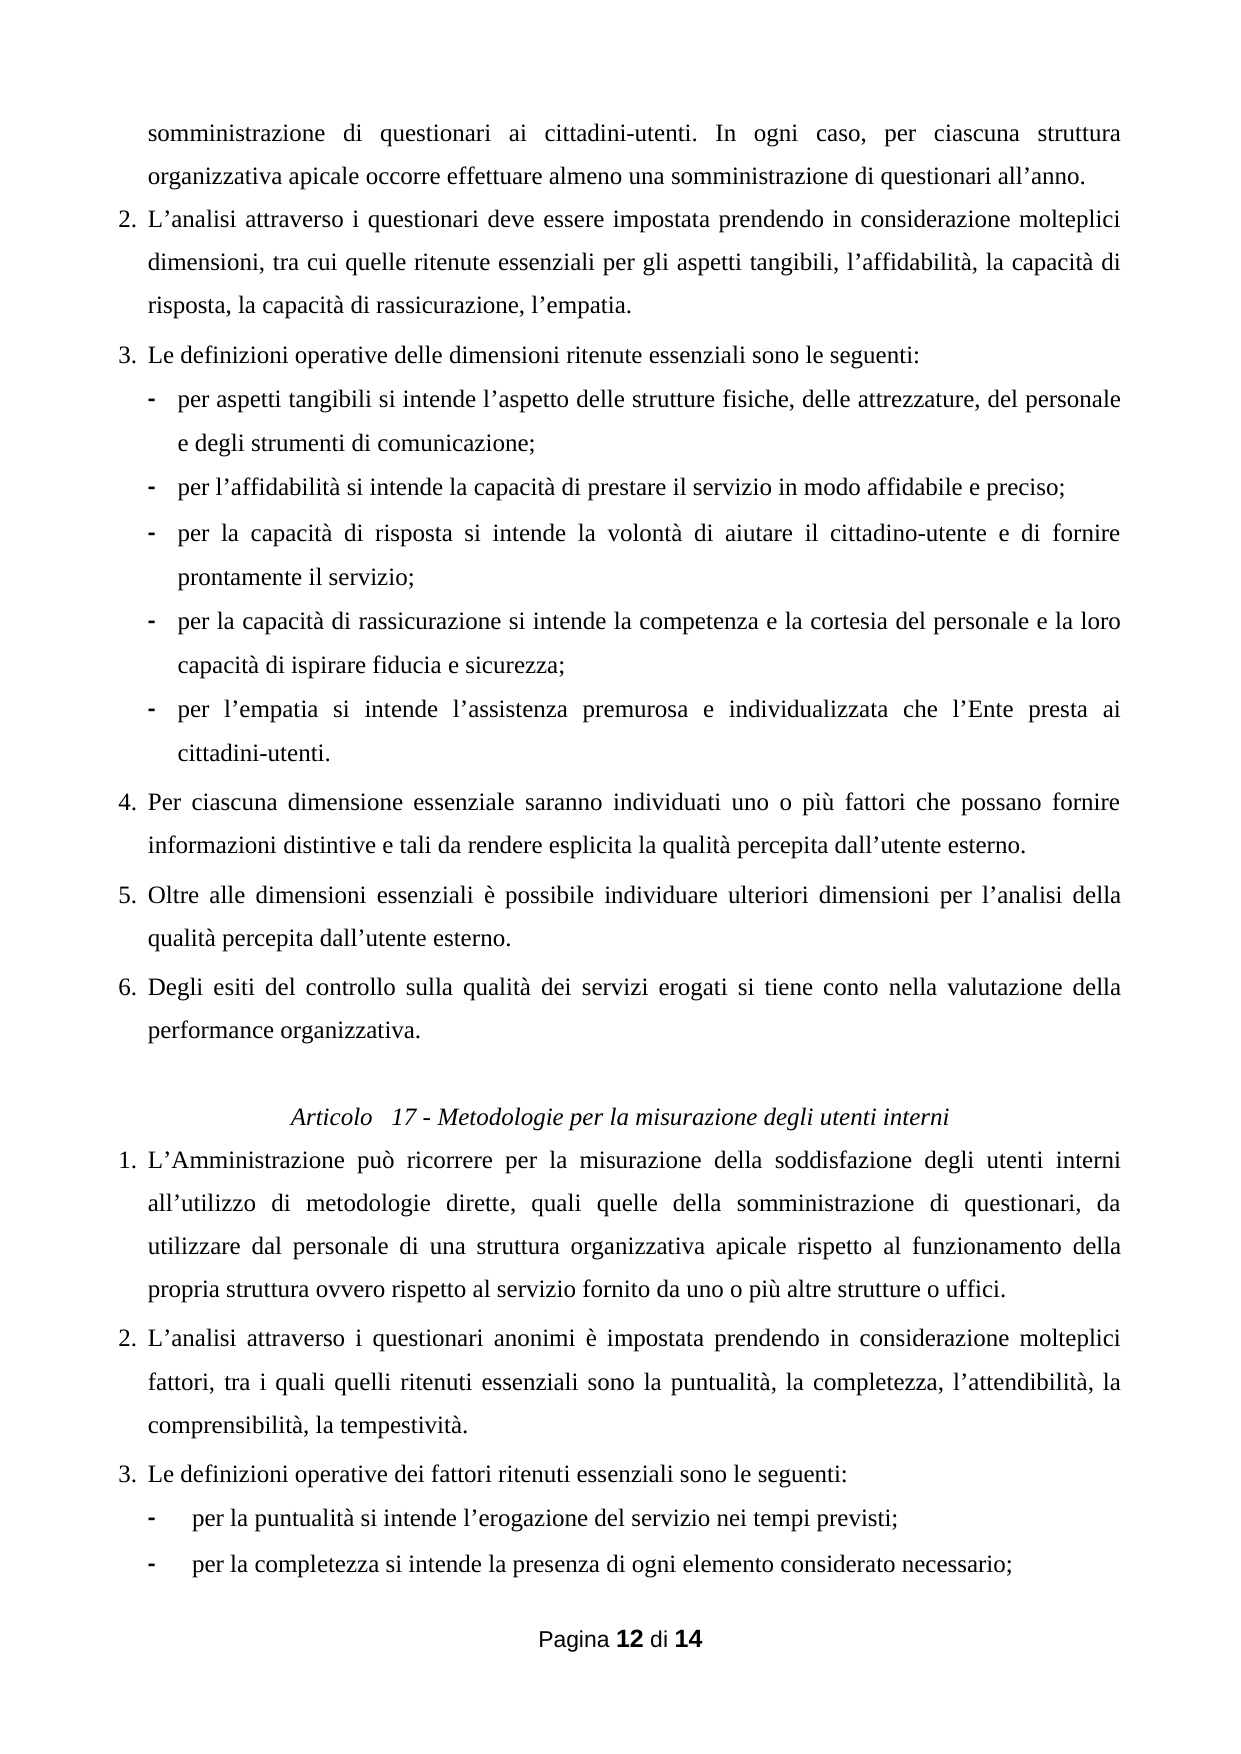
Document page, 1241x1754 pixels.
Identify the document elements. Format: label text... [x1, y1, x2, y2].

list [118, 118, 1122, 190]
list Degli esiti del controllo sulla qualità dei servizi erogati si tiene conto nella valutazione della performance organizzativa. [118, 972, 1122, 1044]
list per la completezza si intende la presenza di ogni elemento considerato necessario; [148, 1548, 1122, 1578]
list per l’empatia si intende l’assistenza premurosa e individualizzata che l’Ente presta ai cittadini-utenti. [148, 693, 1122, 767]
list L’analisi attraverso i questionari deve essere impostata prendendo in considerazione molteplici dimensioni, tra cui quelle ritenute essenziali per gli aspetti tangibili, l’affidabilità, la capacità di risposta, la capacità di rassicurazione, l’empatia. [118, 204, 1122, 319]
list Le definizioni operative dei fattori ritenuti essenziali sono le seguenti: [118, 1459, 1122, 1488]
list Le definizioni operative delle dimensioni ritenute essenziali sono le seguenti: [118, 340, 1122, 369]
list L’analisi attraverso i questionari anonimi è impostata prendendo in considerazione molteplici fattori, tra i quali quelli ritenuti essenziali sono la puntualità, la completezza, l’attendibilità, la comprensibilità, la tempestività. [118, 1323, 1122, 1438]
list per la puntualità si intende l’erogazione del servizio nei tempi previsti; [148, 1502, 1122, 1533]
list per la capacità di risposta si intende la volontà di aiutare il cittadino-utente e di fornire prontamente il servizio; [148, 517, 1122, 591]
text Articolo 17 - Metodologie per la misurazione degli utenti interni [118, 1102, 1122, 1130]
list Oltre alle dimensioni essenziali è possibile individuare ulteriori dimensioni per l’analisi della qualità percepita dall’utente esterno. [118, 880, 1122, 952]
list Per ciascuna dimensione essenziale saranno individuati uno o più fattori che possano fornire informazioni distintive e tali da rendere esplicita la qualità percepita dall’utente esterno. [118, 787, 1122, 859]
list per l’affidabilità si intende la capacità di prestare il servizio in modo affidabile e preciso; [148, 471, 1122, 502]
list L’Amministrazione può ricorrere per la misurazione della soddisfazione degli utenti interni all’utilizzo di metodologie dirette, quali quelle della somministrazione di questionari, da utilizzare dal personale di una struttura organizzativa apicale rispetto al funzionamento della propria struttura ovvero rispetto al servizio fornito da uno o più altre strutture o uffici. [118, 1145, 1122, 1303]
list per aspetti tangibili si intende l’aspetto delle strutture fisiche, delle attrezzature, del personale e degli strumenti di comunicazione; [148, 383, 1122, 457]
list per la capacità di rassicurazione si intende la competenza e la cortesia del personale e la loro capacità di ispirare fiducia e sicurezza; [148, 605, 1122, 678]
